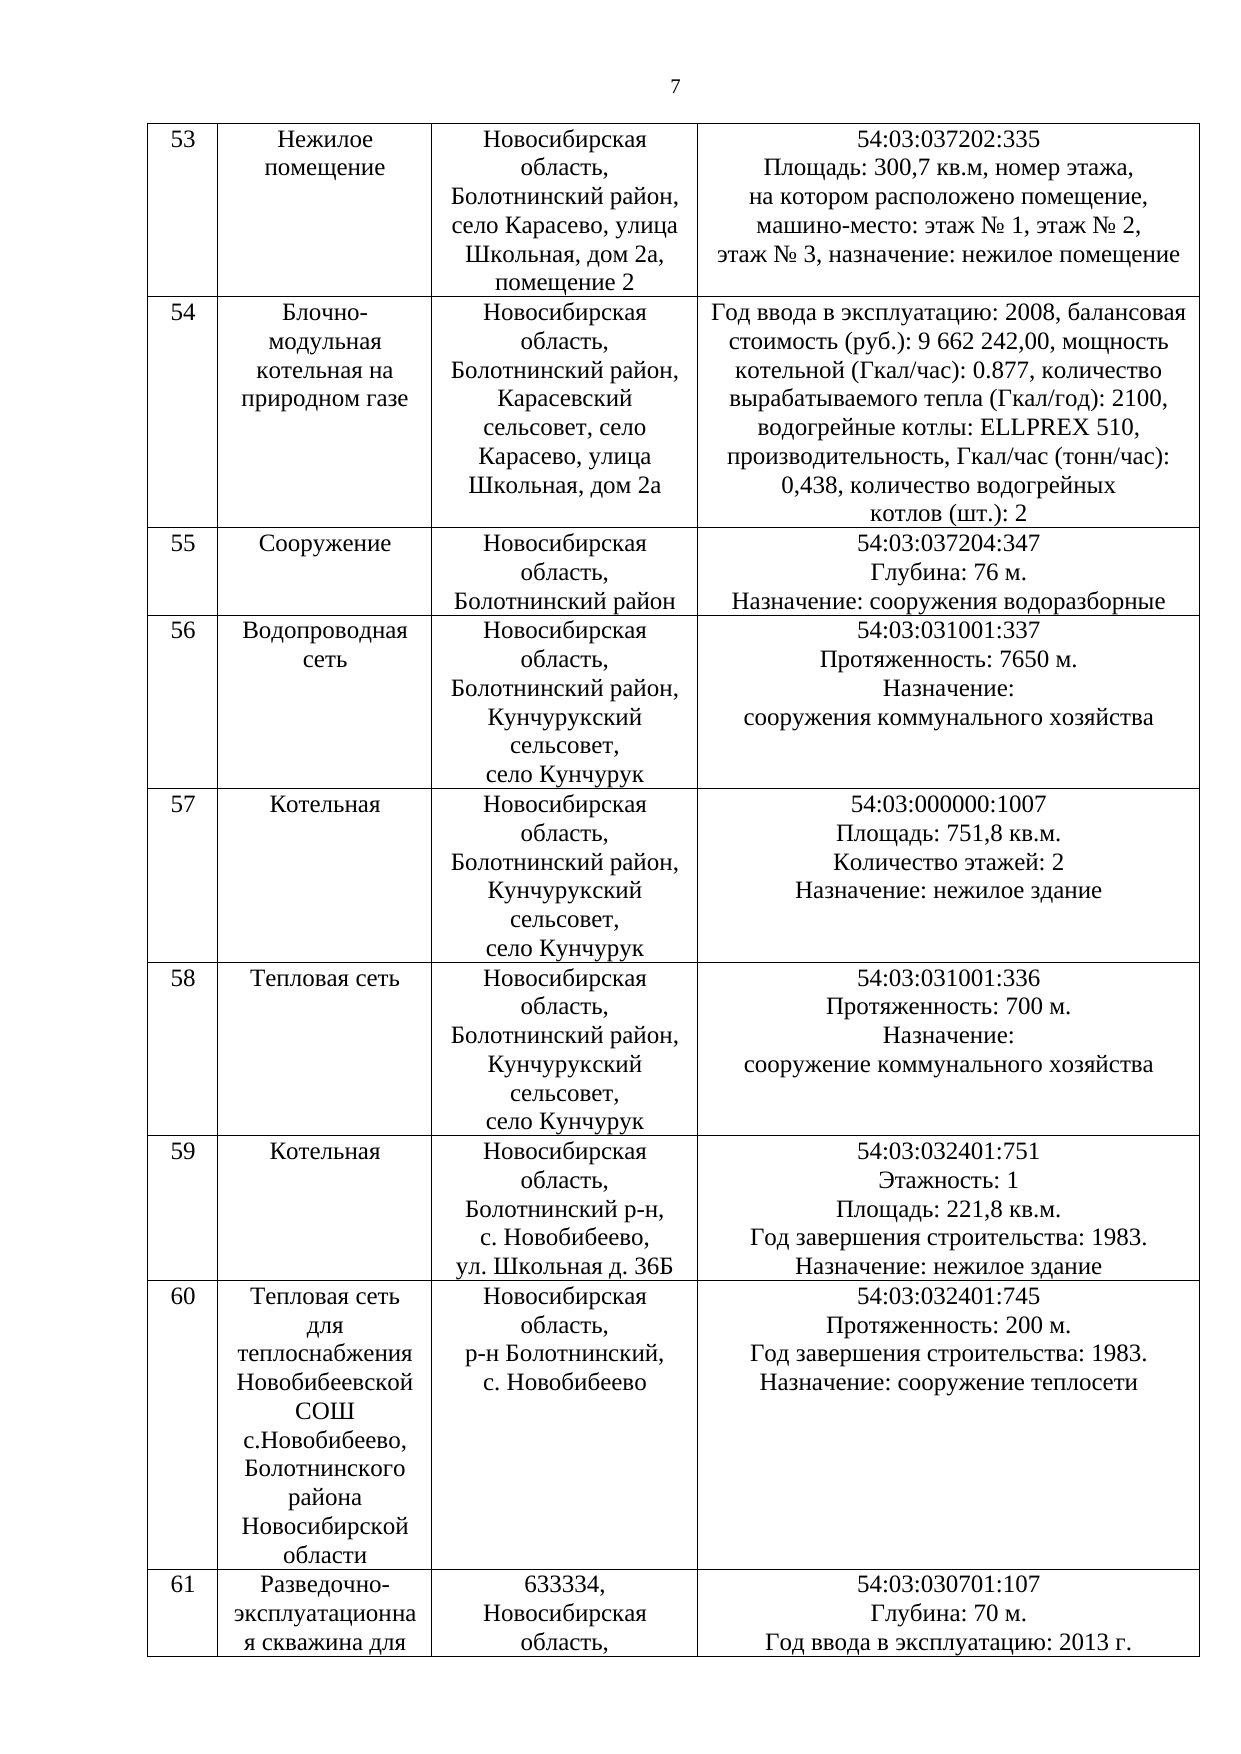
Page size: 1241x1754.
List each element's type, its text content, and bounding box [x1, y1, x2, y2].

table_cell Новосибирская область, Болотнинский р-н, с. Новобибеево, ул. Школьная д. 36Б [432, 1136, 697, 1280]
table_cell Тепловая сеть для теплоснабжения Новобибеевской СОШ с.Новобибеево, Болотнинского района Новосибирской области [218, 1281, 431, 1568]
table_cell Новосибирская область, р-н Болотнинский, с. Новобибеево [432, 1281, 697, 1568]
table_cell 61 [148, 1570, 217, 1656]
table_cell 54:03:000000:1007 Площадь: 751,8 кв.м. Количество этажей: 2 Назначение: нежилое здание [698, 789, 1199, 962]
table_cell 57 [148, 789, 217, 962]
table_cell 54:03:037202:335 Площадь: 300,7 кв.м, номер этажа, на котором расположено помещение, машино-место: этаж № 1, этаж № 2, этаж № 3, назначение: нежилое помещение [698, 124, 1199, 296]
table_cell Новосибирская область, Болотнинский район, Кунчурукский сельсовет, село Кунчурук [432, 616, 697, 788]
table_cell Новосибирская область, Болотнинский район, Кунчурукский сельсовет, село Кунчурук [432, 963, 697, 1135]
table_cell Новосибирская область, Болотнинский район, село Карасево, улица Школьная, дом 2а, помещение 2 [432, 124, 697, 296]
table_cell 60 [148, 1281, 217, 1568]
table_cell Год ввода в эксплуатацию: 2008, балансовая стоимость (руб.): 9 662 242,00, мощность котельной (Гкал/час): 0.877, количество вырабатываемого тепла (Гкал/год): 2100, водогрейные котлы: ELLPREX 510, производительность, Гкал/час (тонн/час): 0,438, количество водогрейных котлов (шт.): 2 [698, 297, 1199, 527]
table_cell 59 [148, 1136, 217, 1280]
table_cell 54:03:031001:336 Протяженность: 700 м. Назначение: сооружение коммунального хозяйства [698, 963, 1199, 1135]
table_cell Новосибирская область, Болотнинский район, Карасевский сельсовет, село Карасево, улица Школьная, дом 2а [432, 297, 697, 527]
table_cell Сооружение [218, 528, 431, 614]
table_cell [698, 1570, 1199, 1656]
table_cell Котельная [218, 789, 431, 962]
table_cell 56 [148, 616, 217, 788]
table_cell Новосибирская область, Болотнинский район, Кунчурукский сельсовет, село Кунчурук [432, 789, 697, 962]
table_cell 53 [148, 124, 217, 296]
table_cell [432, 1570, 697, 1656]
table_cell 54:03:031001:337 Протяженность: 7650 м. Назначение: сооружения коммунального хозяйства [698, 616, 1199, 788]
table_cell 55 [148, 528, 217, 614]
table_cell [218, 1570, 431, 1656]
table_cell Котельная [218, 1136, 431, 1280]
table_cell 54:03:037204:347 Глубина: 76 м. Назначение: сооружения водоразборные [698, 528, 1199, 614]
table_cell Новосибирская область, Болотнинский район [432, 528, 697, 614]
table_cell Тепловая сеть [218, 963, 431, 1135]
table_cell 54 [148, 297, 217, 527]
table_cell 54:03:032401:745 Протяженность: . Год завершения строительства: 1983. Назначение: сооружение теплосети [698, 1281, 1199, 1568]
table_cell Нежилое помещение [218, 124, 431, 296]
table_cell 58 [148, 963, 217, 1135]
table_cell 54:03:032401:751 Этажность: 1 Площадь: 221,8 кв.м. Год завершения строительства: 1983. Назначение: нежилое здание [698, 1136, 1199, 1280]
table_cell Блочно-модульная котельная на природном газе [218, 297, 431, 527]
table_cell Водопроводная сеть [218, 616, 431, 788]
